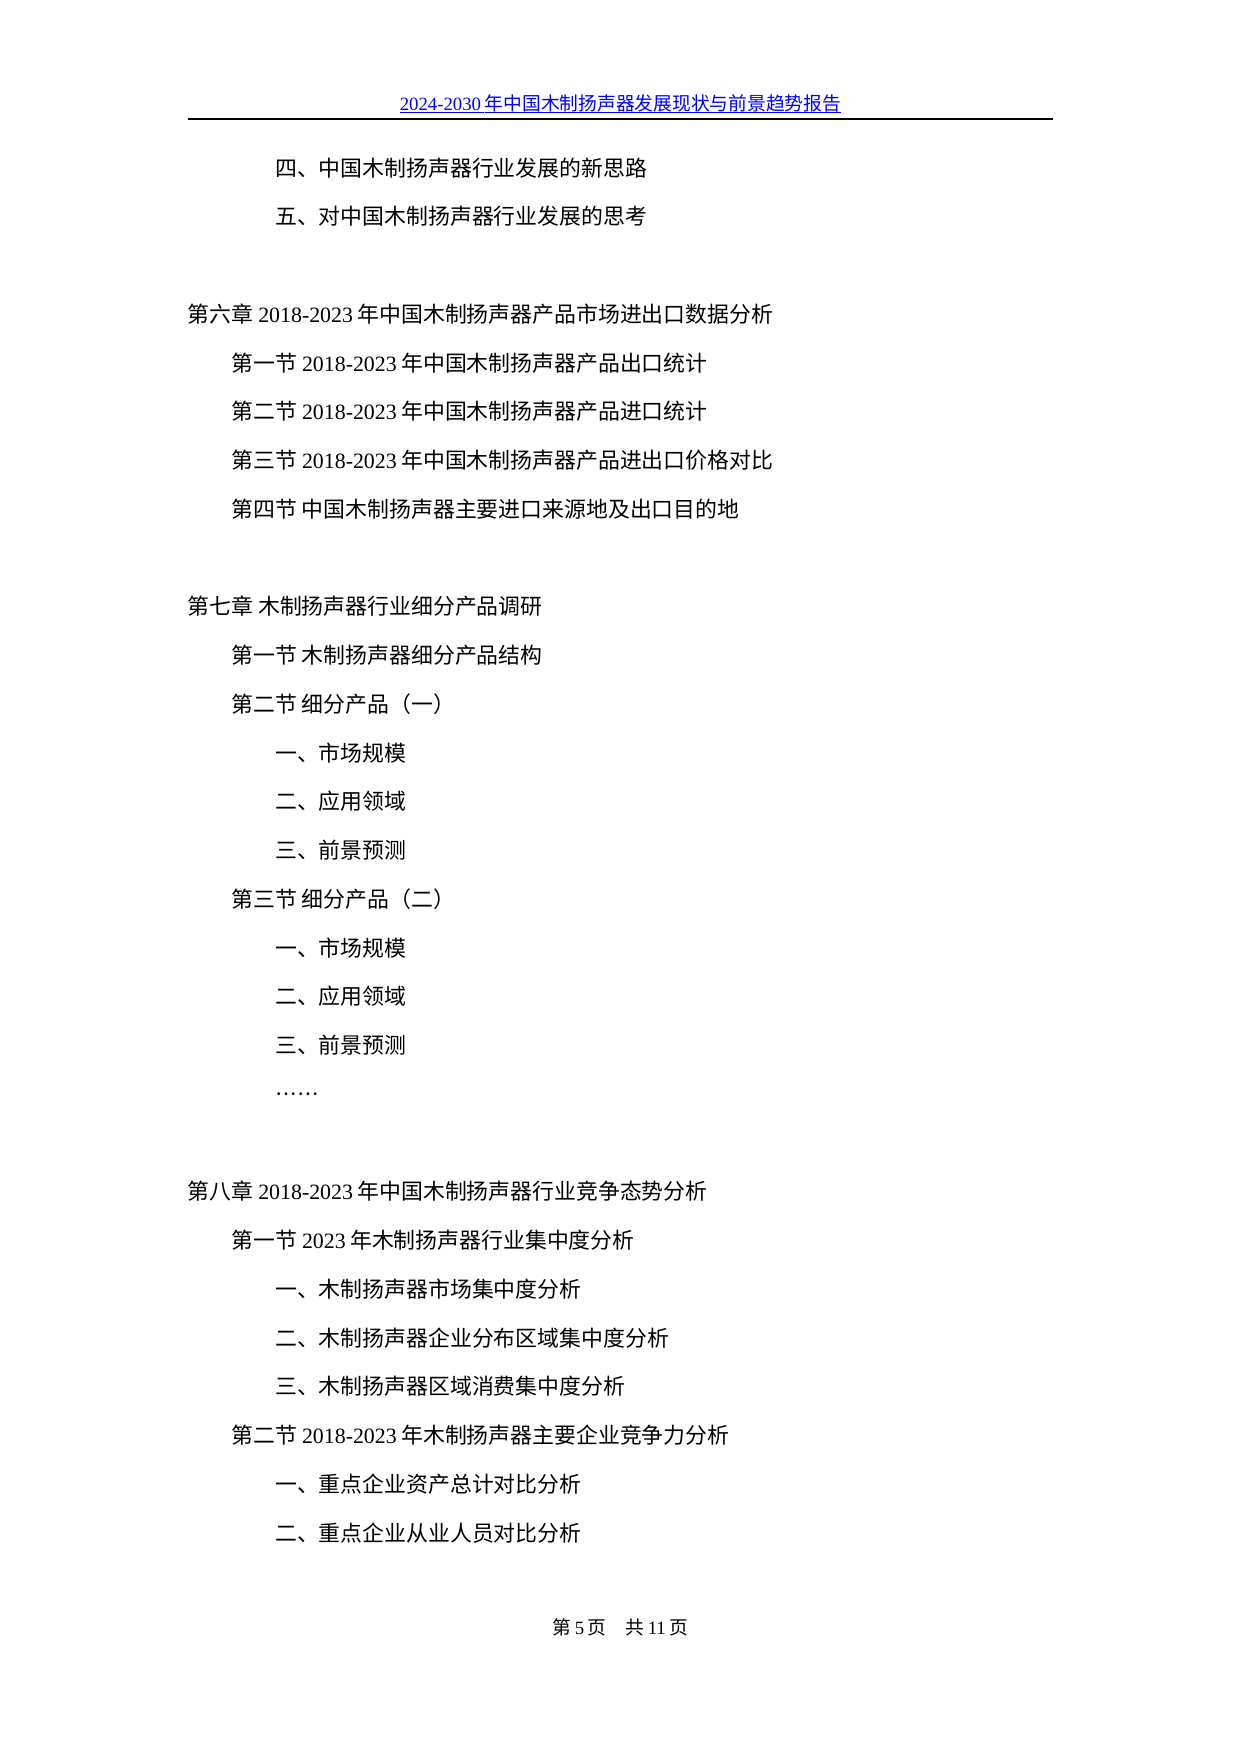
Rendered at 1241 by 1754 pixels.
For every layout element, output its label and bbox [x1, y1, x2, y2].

text [187, 150, 1053, 1548]
